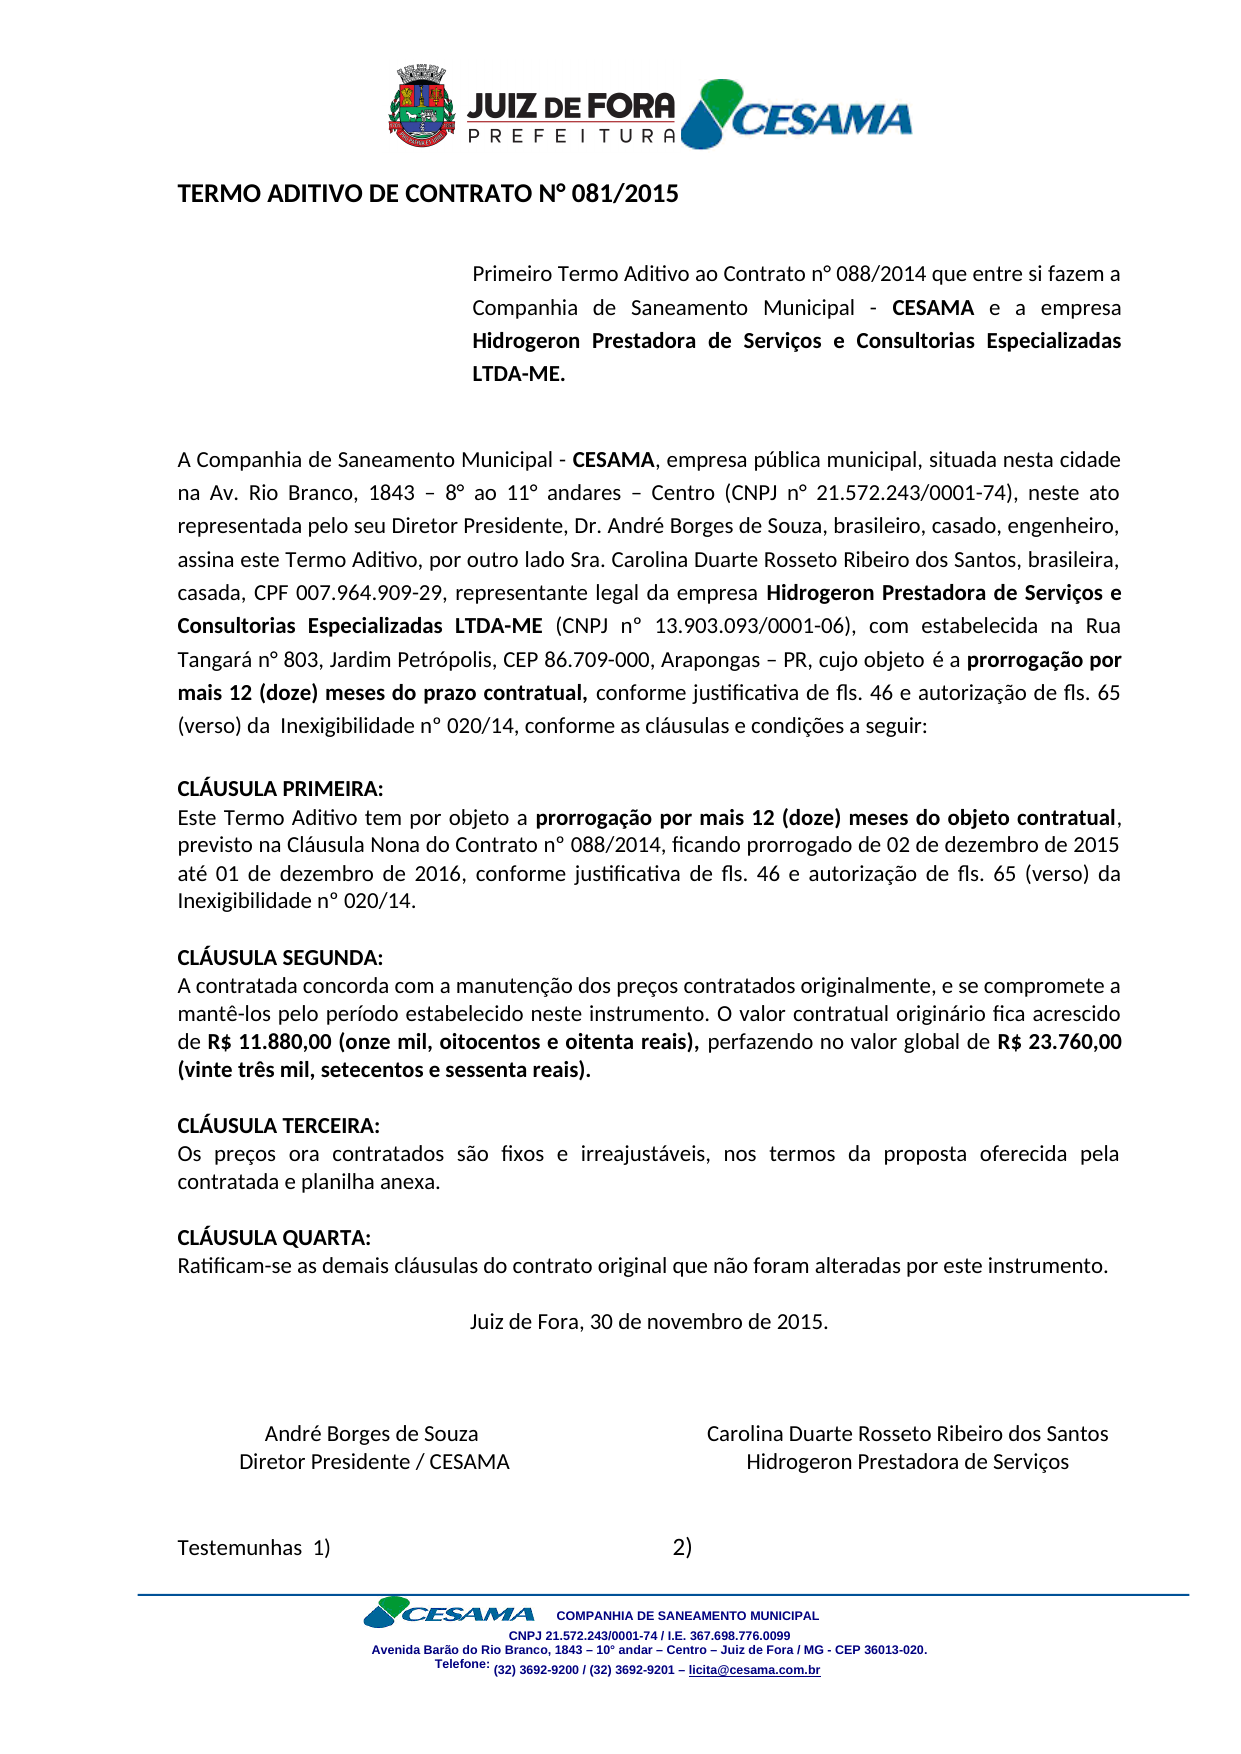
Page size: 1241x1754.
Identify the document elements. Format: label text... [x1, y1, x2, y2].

text A contratada concorda com a manutenção dos preços contratados originalmente, e se compromete a mantê-los pelo período estabelecido neste instrumento. O valor contratual originário fica acrescido de R$ 11.880,00 (onze mil, oitocentos e oitenta reais), perfazendo no valor global de R$ 23.760,00 (vinte três mil, setecentos e sessenta reais). [177, 971, 1122, 1083]
text CLÁUSULA QUARTA: [177, 1223, 1122, 1251]
picture [363, 1623, 374, 1629]
text Os preços ora contratados são fixos e irreajustáveis, nos termos da proposta oferecida pela contratada e planilha anexa. [177, 1139, 1122, 1195]
text Juiz de Fora, 30 de novembro de 2015. [177, 1307, 1122, 1335]
text Ratificam-se as demais cláusulas do contrato original que não foram alteradas por este instrumento. [177, 1251, 1122, 1279]
text Este Termo Aditivo tem por objeto a prorrogação por mais 12 (doze) meses do objeto contratual, previsto na Cláusula Nona do Contrato nº 088/2014, ficando prorrogado de 02 de dezembro de 2015 até 01 de dezembro de 2016, conforme justificativa de fls. 46 e autorização de fls. 65 (verso) da Inexigibilidade nº 020/14. [177, 803, 1122, 915]
text A Companhia de Saneamento Municipal - CESAMA, empresa pública municipal, situada nesta cidade na Av. Rio Branco, 1843 – 8° ao 11° andares – Centro (CNPJ n° 21.572.243/0001-74), neste ato representada pelo seu Diretor Presidente, Dr. André Borges de Souza, brasileiro, casado, engenheiro, assina este Termo Aditivo, por outro lado Sra. Carolina Duarte Rosseto Ribeiro dos Santos, brasileira, casada, CPF 007.964.909-29, representante legal da empresa Hidrogeron Prestadora de Serviços e Consultorias Especializadas LTDA-ME (CNPJ nº 13.903.093/0001-06), com estabelecida na Rua Tangará n° 803, Jardim Petrópolis, CEP 86.709-000, Arapongas – PR, cujo objeto é a prorrogação por mais 12 (doze) meses do prazo contratual, conforme justificativa de fls. 46 e autorização de fls. 65 (verso) da Inexigibilidade nº 020/14, conforme as cláusulas e condições a seguir: [177, 440, 1122, 740]
text TERMO ADITIVO DE CONTRATO N° 081/2015 [177, 178, 1122, 209]
text CLÁUSULA PRIMEIRA: [177, 774, 1122, 803]
text Diretor Presidente / CESAMA Hidrogeron Prestadora de Serviços [177, 1447, 1122, 1503]
text André Borges de Souza Carolina Duarte Rosseto Ribeiro dos Santos [177, 1419, 1122, 1447]
picture [363, 1596, 539, 1629]
text Primeiro Termo Aditivo ao Contrato n° 088/2014 que entre si fazem a Companhia de Saneamento Municipal - CESAMA e a empresa Hidrogeron Prestadora de Serviços e Consultorias Especializadas LTDA-ME. [472, 255, 1122, 388]
text Testemunhas 1) 2) [177, 1531, 1122, 1562]
picture [382, 59, 917, 153]
text CLÁUSULA SEGUNDA: [177, 943, 1122, 971]
text CLÁUSULA TERCEIRA: [177, 1111, 1122, 1139]
